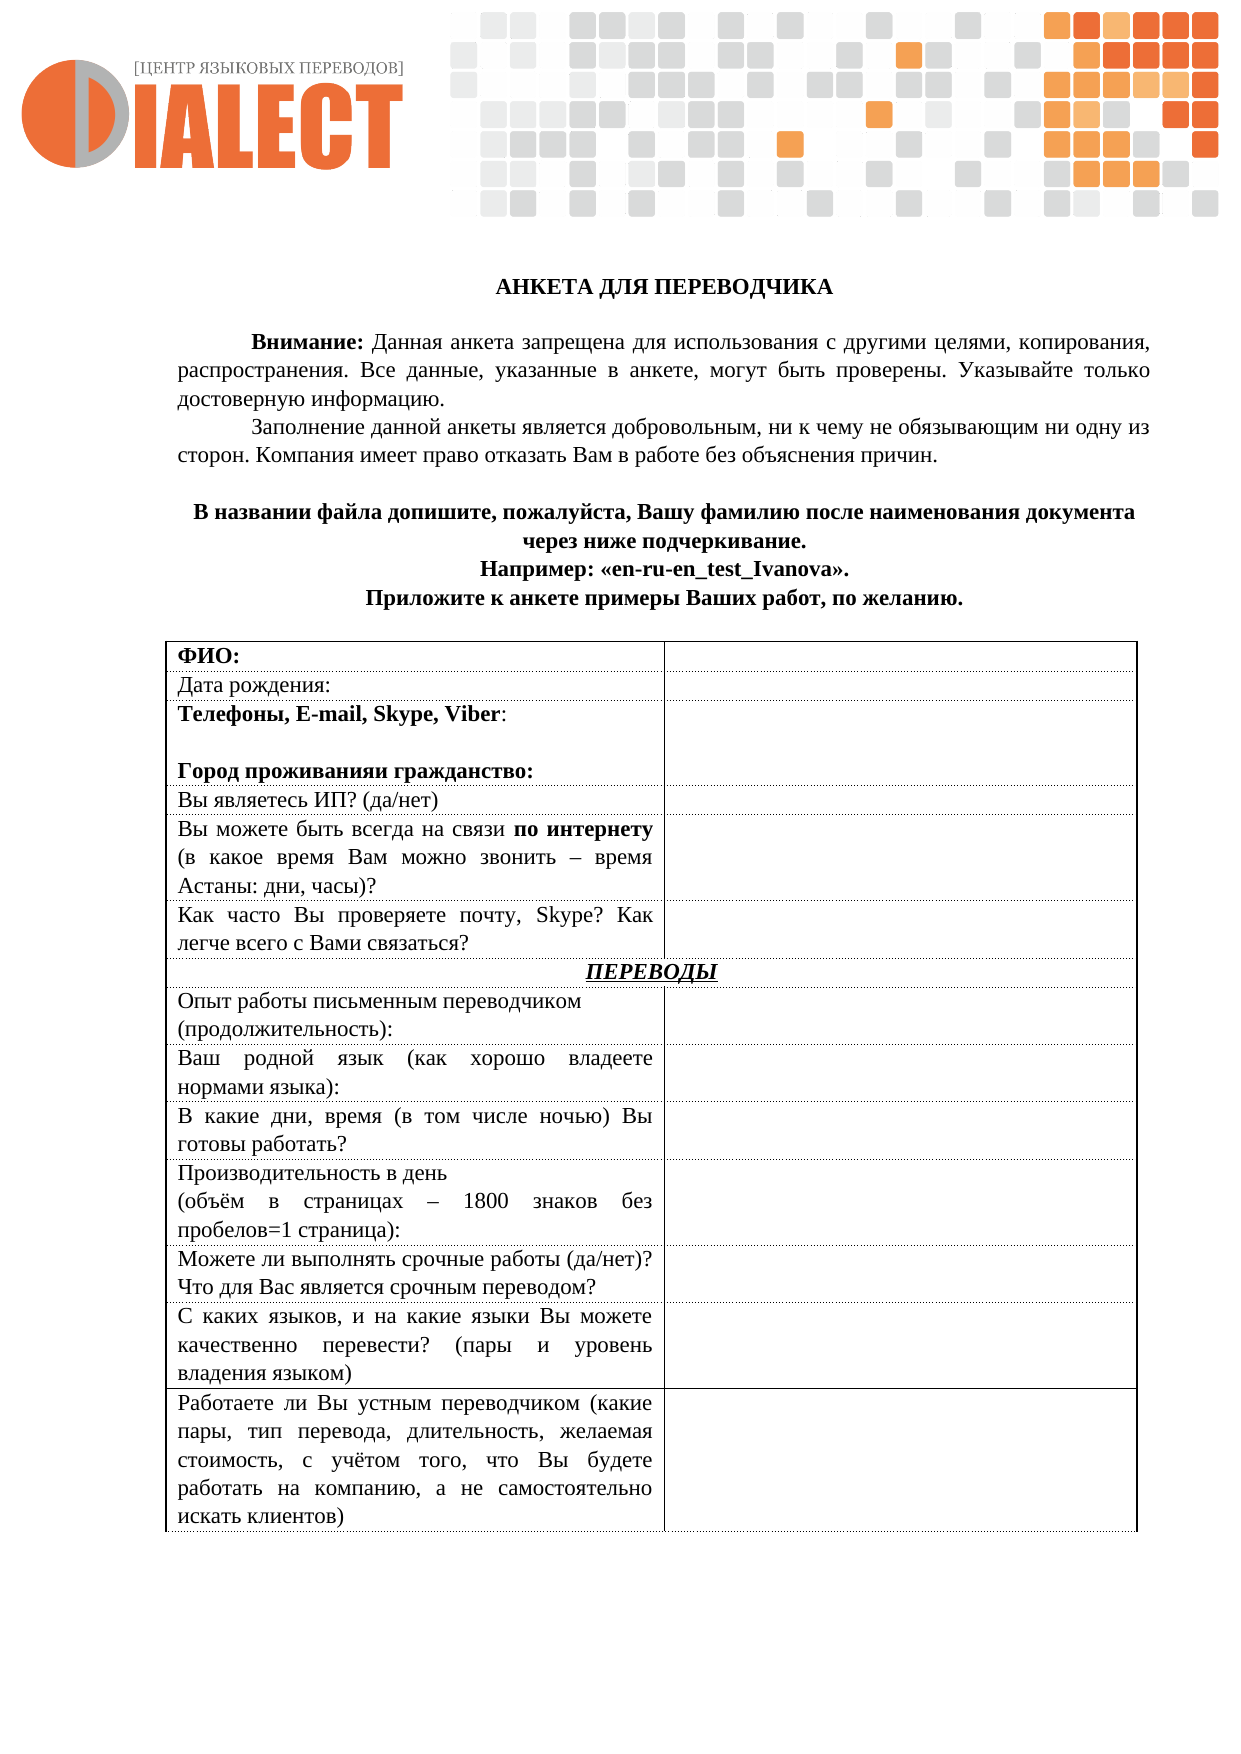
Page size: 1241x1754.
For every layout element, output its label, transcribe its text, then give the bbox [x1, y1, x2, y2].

table_cell [665, 1245, 1136, 1302]
text Например: «en-ru-en_test_Ivanova». [177, 555, 1152, 582]
table_cell [665, 1159, 1136, 1244]
table_cell Вы являетесь ИП? (да/нет) [167, 785, 664, 814]
table_cell С каких языков, и на какие языки Вы можете качественно перевести? (пары и уровень владения языком) [167, 1302, 664, 1388]
table_cell [665, 1302, 1136, 1388]
table_cell [665, 700, 1136, 785]
table_cell Вы можете быть всегда на связи по интернету (в какое время Вам можно звонить – время Астаны: дни, часы)? [167, 814, 664, 900]
table_header [665, 642, 1136, 671]
table_header ФИО: [167, 642, 664, 671]
table_cell [665, 1044, 1136, 1101]
table_cell [665, 814, 1136, 900]
table_cell Опыт работы письменным переводчиком (продолжительность): [167, 986, 664, 1044]
text В названии файла допишите, пожалуйста, Вашу фамилию после наименования документа через ниже подчеркивание. [177, 498, 1152, 553]
table_cell [665, 1101, 1136, 1159]
table_cell Работаете ли Вы устным переводчиком (какие пары, тип перевода, длительность, желаемая стоимость, с учётом того, что Вы будете работать на компанию, а не самостоятельно искать клиентов) [167, 1389, 664, 1531]
text Внимание: Данная анкета запрещена для использования с другими целями, копирования, распространения. Все данные, указанные в анкете, могут быть проверены. Указывайте только достоверную информацию. [177, 328, 1152, 411]
table_cell [665, 1389, 1136, 1531]
table_cell Ваш родной язык (как хорошо владеете нормами языка): [167, 1044, 664, 1101]
table_cell Телефоны, E-mail, Skype, Viber: Город проживанияи гражданство: [167, 700, 664, 785]
table_cell Производительность в день (объём в страницах – 1800 знаков без пробелов=1 страница): [167, 1159, 664, 1244]
text Приложите к анкете примеры Ваших работ, по желанию. [177, 584, 1152, 610]
table_cell [665, 986, 1136, 1044]
table_cell Как часто Вы проверяете почту, Skype? Как легче всего с Вами связаться? [167, 900, 664, 957]
table_cell В какие дни, время (в том числе ночью) Вы готовы работать? [167, 1101, 664, 1159]
table_cell Дата рождения: [167, 671, 664, 699]
subtitle АНКЕТА ДЛЯ ПЕРЕВОДЧИКА [177, 273, 1152, 299]
text Заполнение данной анкеты является добровольным, ни к чему не обязывающим ни одну из сторон. Компания имеет право отказать Вам в работе без объяснения причин. [177, 413, 1152, 468]
table_cell [665, 785, 1136, 814]
table_cell [665, 900, 1136, 957]
table_cell ПЕРЕВОДЫ [167, 958, 1136, 986]
picture [21, 12, 1219, 217]
table_cell Можете ли выполнять срочные работы (да/нет)? Что для Вас является срочным переводом? [167, 1245, 664, 1302]
table_cell [665, 671, 1136, 699]
